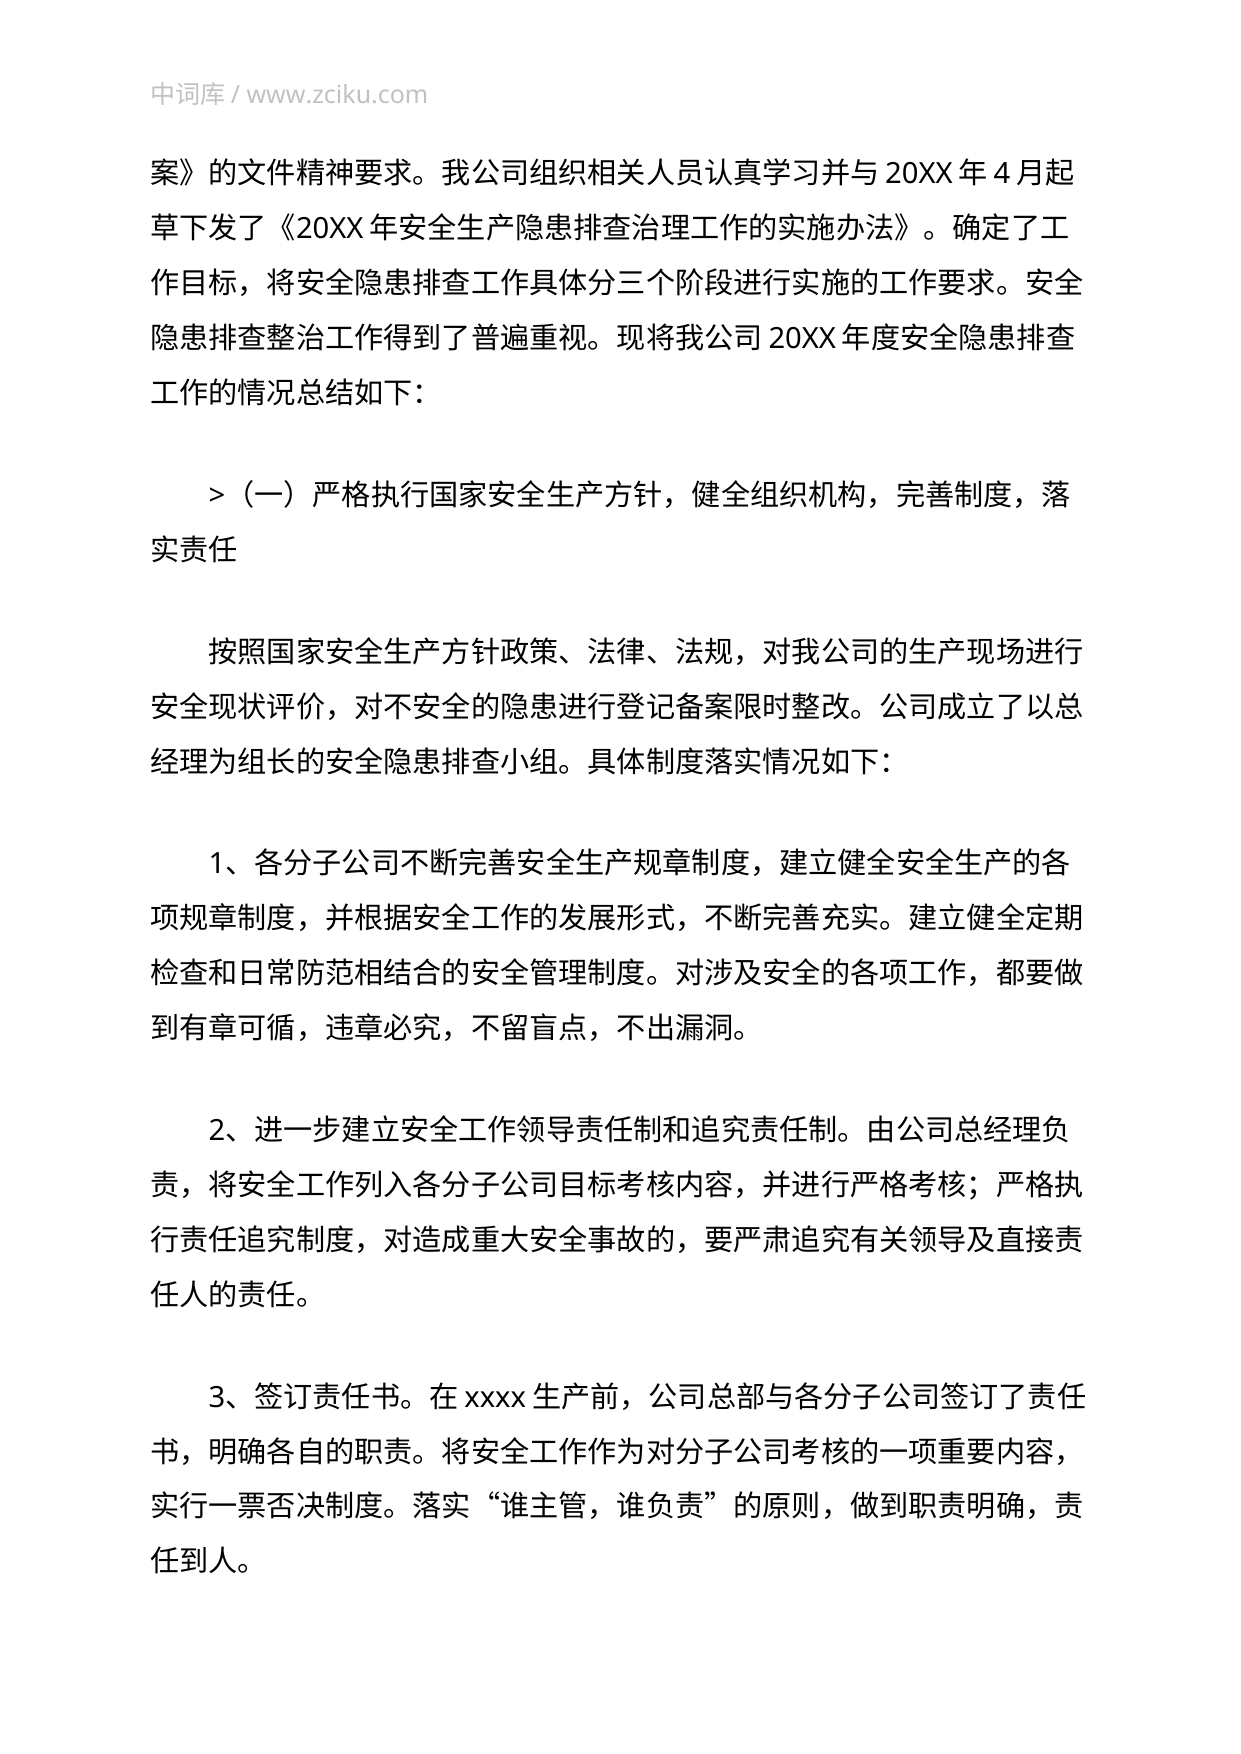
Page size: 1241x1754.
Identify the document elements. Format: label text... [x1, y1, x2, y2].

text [150, 150, 1090, 412]
text >（一）严格执行国家安全生产方针，健全组织机构，完善制度，落实责任 [150, 472, 1090, 569]
text 1、各分子公司不断完善安全生产规章制度，建立健全安全生产的各项规章制度，并根据安全工作的发展形式，不断完善充实。建立健全定期检查和日常防范相结合的安全管理制度。对涉及安全的各项工作，都要做到有章可循，违章必究，不留盲点，不出漏洞。 [150, 840, 1090, 1047]
text 3、签订责任书。在xxxx生产前，公司总部与各分子公司签订了责任书，明确各自的职责。将安全工作作为对分子公司考核的一项重要内容，实行一票否决制度。落实“谁主管，谁负责”的原则，做到职责明确，责任到人。 [150, 1373, 1090, 1580]
text 2、进一步建立安全工作领导责任制和追究责任制。由公司总经理负责，将安全工作列入各分子公司目标考核内容，并进行严格考核；严格执行责任追究制度，对造成重大安全事故的，要严肃追究有关领导及直接责任人的责任。 [150, 1107, 1090, 1314]
text 按照国家安全生产方针政策、法律、法规，对我公司的生产现场进行安全现状评价，对不安全的隐患进行登记备案限时整改。公司成立了以总经理为组长的安全隐患排查小组。具体制度落实情况如下： [150, 628, 1090, 781]
